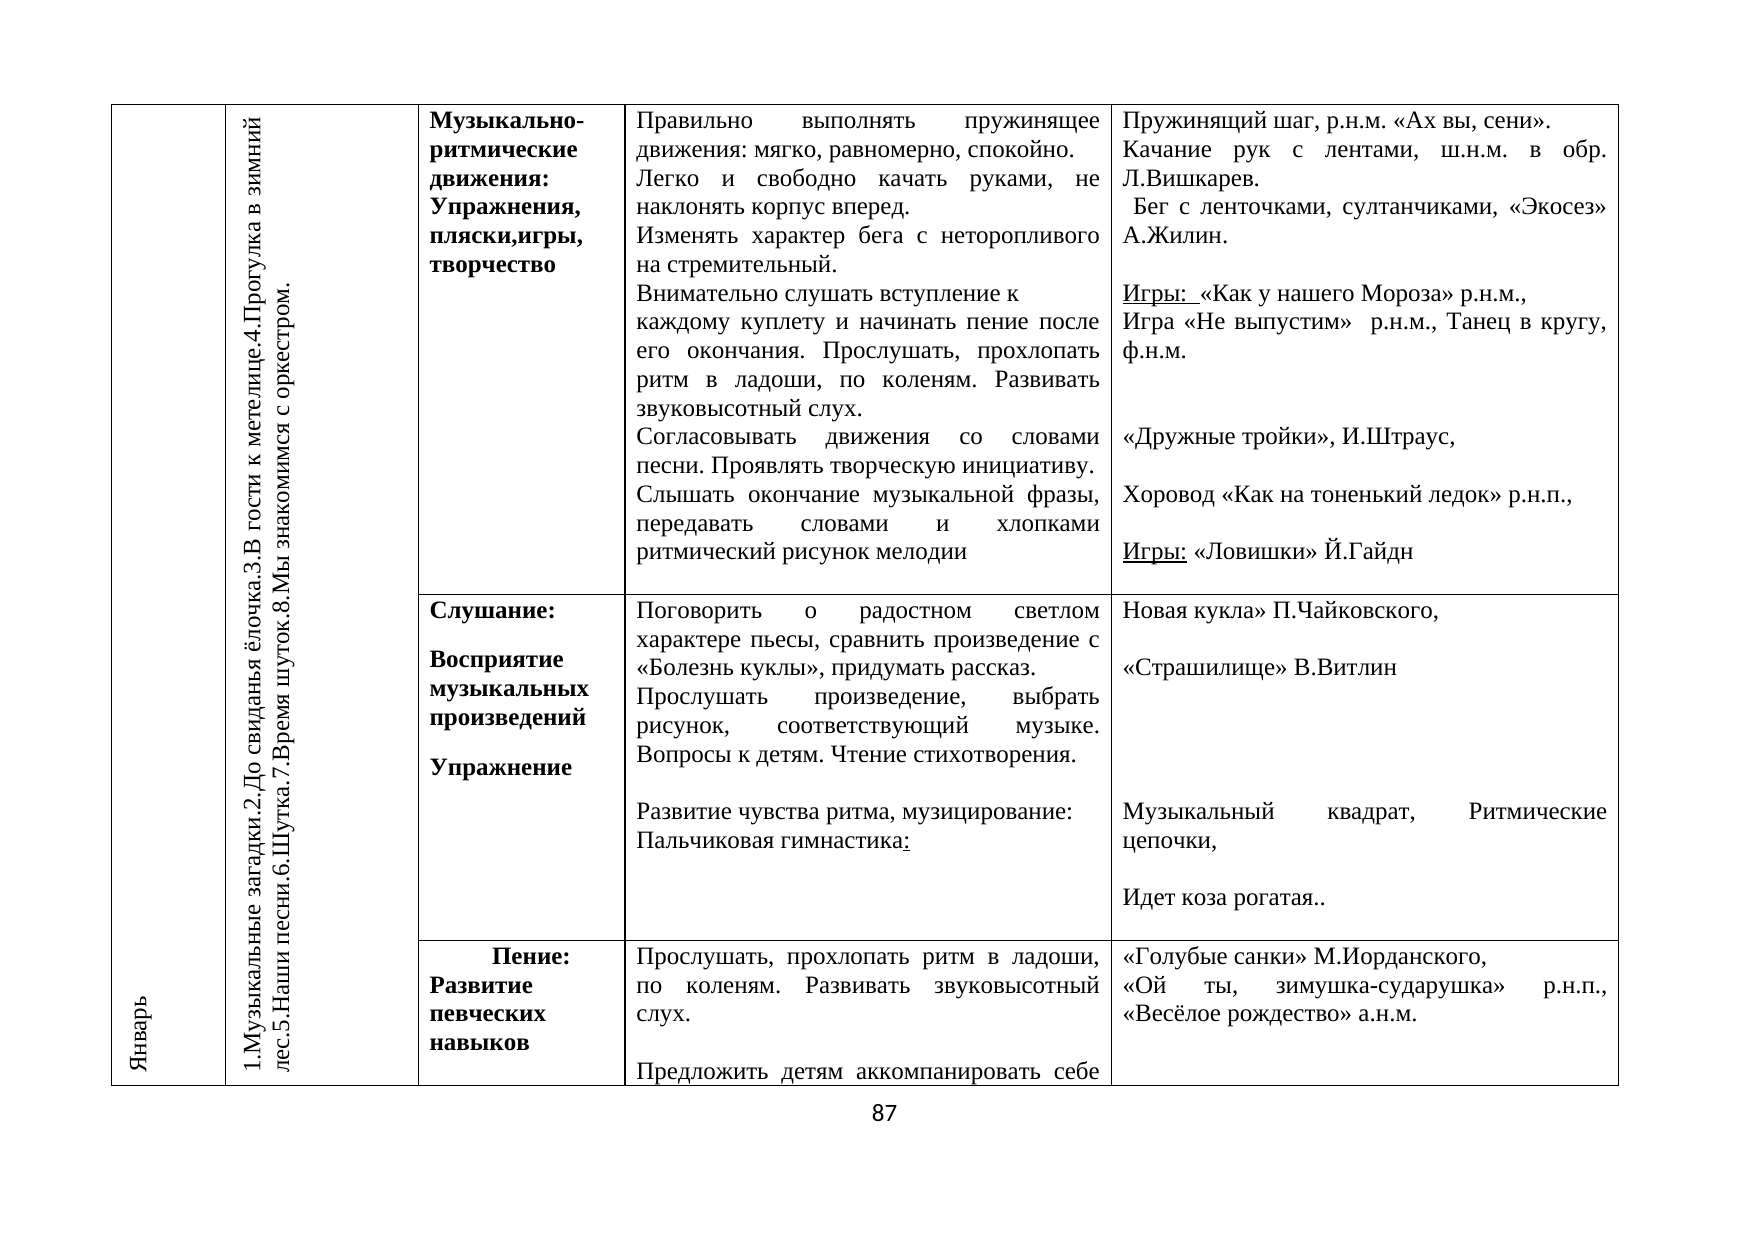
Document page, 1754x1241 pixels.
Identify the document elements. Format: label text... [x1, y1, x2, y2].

table_cell 1.Музыкальные загадки.2.До свиданья ёлочка.3.В гости к метелице.4.Прогулка в зимний лес.5.Наши песни.6.Шутка.7.Время шуток.8.Мы знакомимся с оркестром. [226, 105, 418, 1085]
table_cell Правильно выполнять пружинящее движения: мягко, равномерно, спокойно. Легко и свободно качать руками, не наклонять корпус вперед. Изменять характер бега с неторопливого на стремительный. Внимательно слушать вступление к каждому куплету и начинать пение после его окончания. Прослушать, прохлопать ритм в ладоши, по коленям. Развивать звуковысотный слух. Согласовывать движения со словами песни. Проявлять творческую инициативу. Слышать окончание музыкальной фразы, передавать словами и хлопками ритмический рисунок мелодии [626, 105, 1111, 594]
table_cell Музыкально-ритмические движения: Упражнения, пляски,игры, творчество [419, 105, 624, 594]
table_cell Слушание: Восприятие музыкальных произведений Упражнение [419, 595, 624, 940]
table_cell Январь [112, 105, 225, 1085]
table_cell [419, 941, 624, 1085]
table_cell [1112, 941, 1618, 1085]
table_cell Пружинящий шаг, р.н.м. «Ах вы, сени». Качание рук с лентами, ш.н.м. в обр. Л.Вишкарев. Бег с ленточками, султанчиками, «Экосез» А.Жилин. Игры: «Как у нашего Мороза» р.н.м., Игра «Не выпустим» р.н.м., Танец в кругу, ф.н.м. «Дружные тройки», И.Штраус, Хоровод «Как на тоненький ледок» р.н.п., Игры: «Ловишки» Й.Гайдн [1112, 105, 1618, 594]
table_cell Поговорить о радостном светлом характере пьесы, сравнить произведение с «Болезнь куклы», придумать рассказ. Прослушать произведение, выбрать рисунок, соответствующий музыке. Вопросы к детям. Чтение стихотворения. Развитие чувства ритма, музицирование: Пальчиковая гимнастика: [626, 595, 1111, 940]
table_cell Новая кукла» П.Чайковского, «Страшилище» В.Витлин Музыкальный квадрат, Ритмические цепочки, Идет коза рогатая.. [1112, 595, 1618, 940]
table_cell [626, 941, 1111, 1085]
